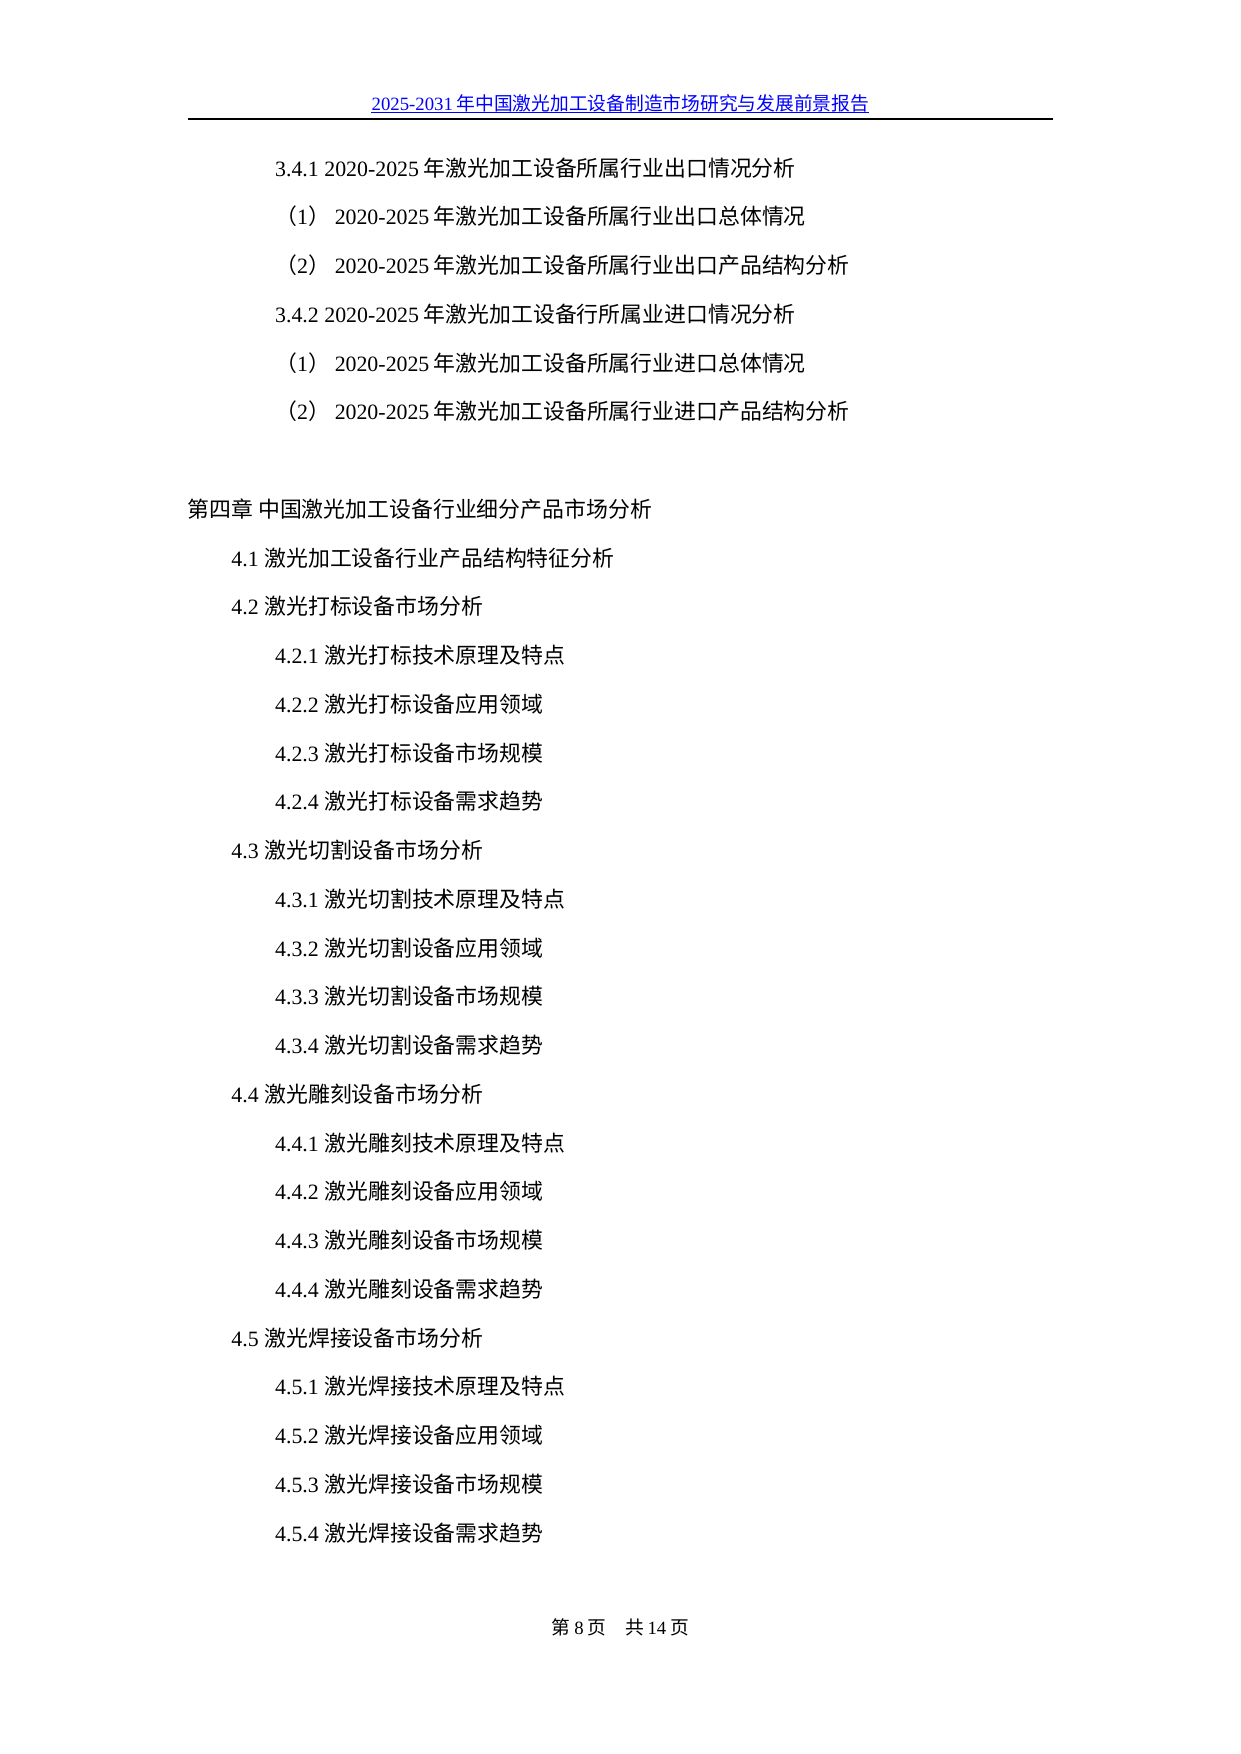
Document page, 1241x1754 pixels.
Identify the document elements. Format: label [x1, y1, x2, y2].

text [187, 150, 1053, 1548]
